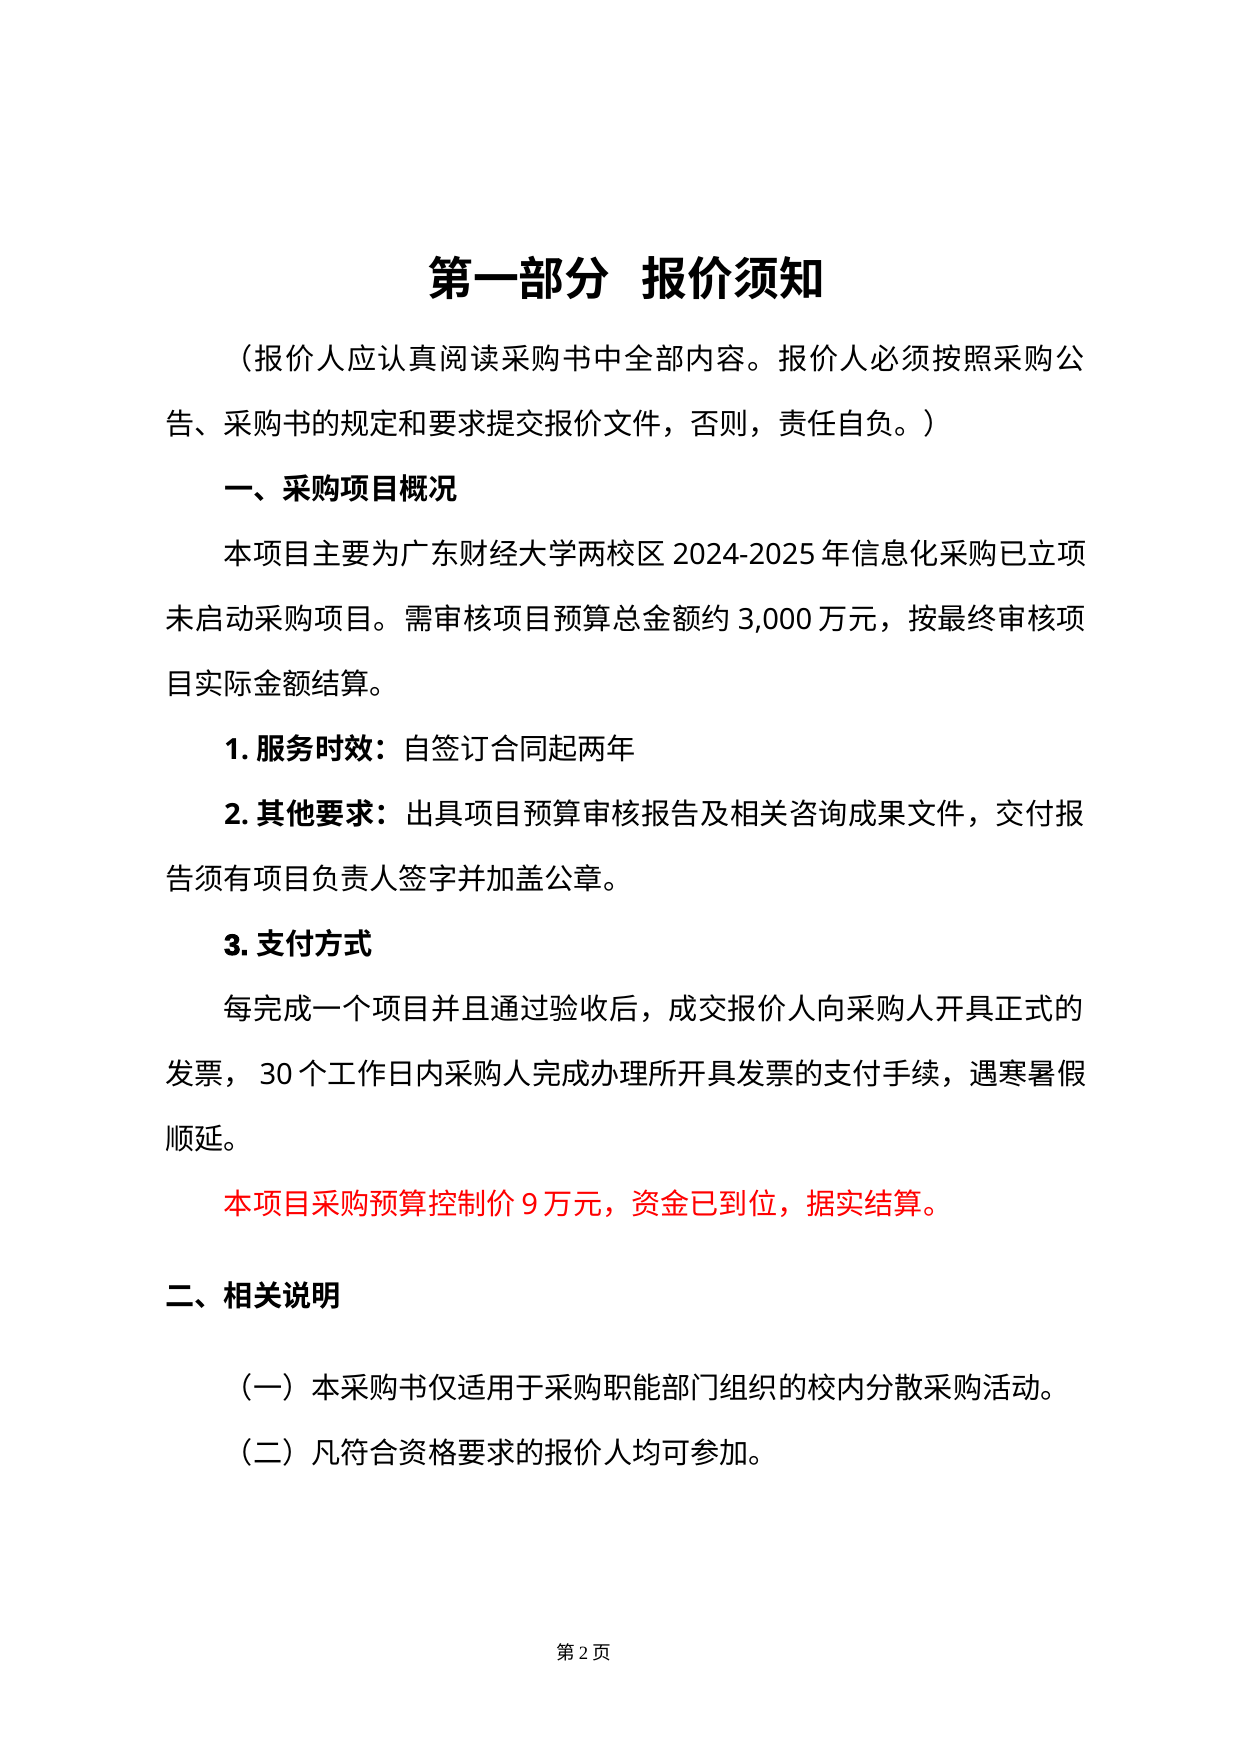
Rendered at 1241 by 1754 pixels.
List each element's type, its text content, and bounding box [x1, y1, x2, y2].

list 其他要求：出具项目预算审核报告及相关咨询成果文件，交付报告须有项目负责人签字并加盖公章。 [165, 779, 1087, 909]
list 支付方式 [165, 909, 1087, 974]
text 本项目主要为广东财经大学两校区2024-2025年信息化采购已立项未启动采购项目。需审核项目预算总金额约3,000万元，按最终审核项目实际金额结算。 [165, 519, 1087, 714]
list 服务时效：自签订合同起两年 [165, 714, 1087, 779]
text 本项目采购预算控制价9万元，资金已到位，据实结算。 [165, 1169, 1087, 1234]
text （报价人应认真阅读采购书中全部内容。报价人必须按照采购公告、采购书的规定和要求提交报价文件，否则，责任自负。） [165, 324, 1087, 454]
subtitle 二、相关说明 [165, 1262, 1087, 1327]
text （二）凡符合资格要求的报价人均可参加。 [165, 1419, 1087, 1484]
subtitle 第一部分 报价须知 [165, 227, 1087, 324]
text （一）本采购书仅适用于采购职能部门组织的校内分散采购活动。 [165, 1354, 1087, 1419]
subtitle 采购项目概况 [165, 454, 1087, 519]
text 每完成一个项目并且通过验收后，成交报价人向采购人开具正式的发票， 30个工作日内采购人完成办理所开具发票的支付手续，遇寒暑假顺延。 [165, 974, 1087, 1169]
